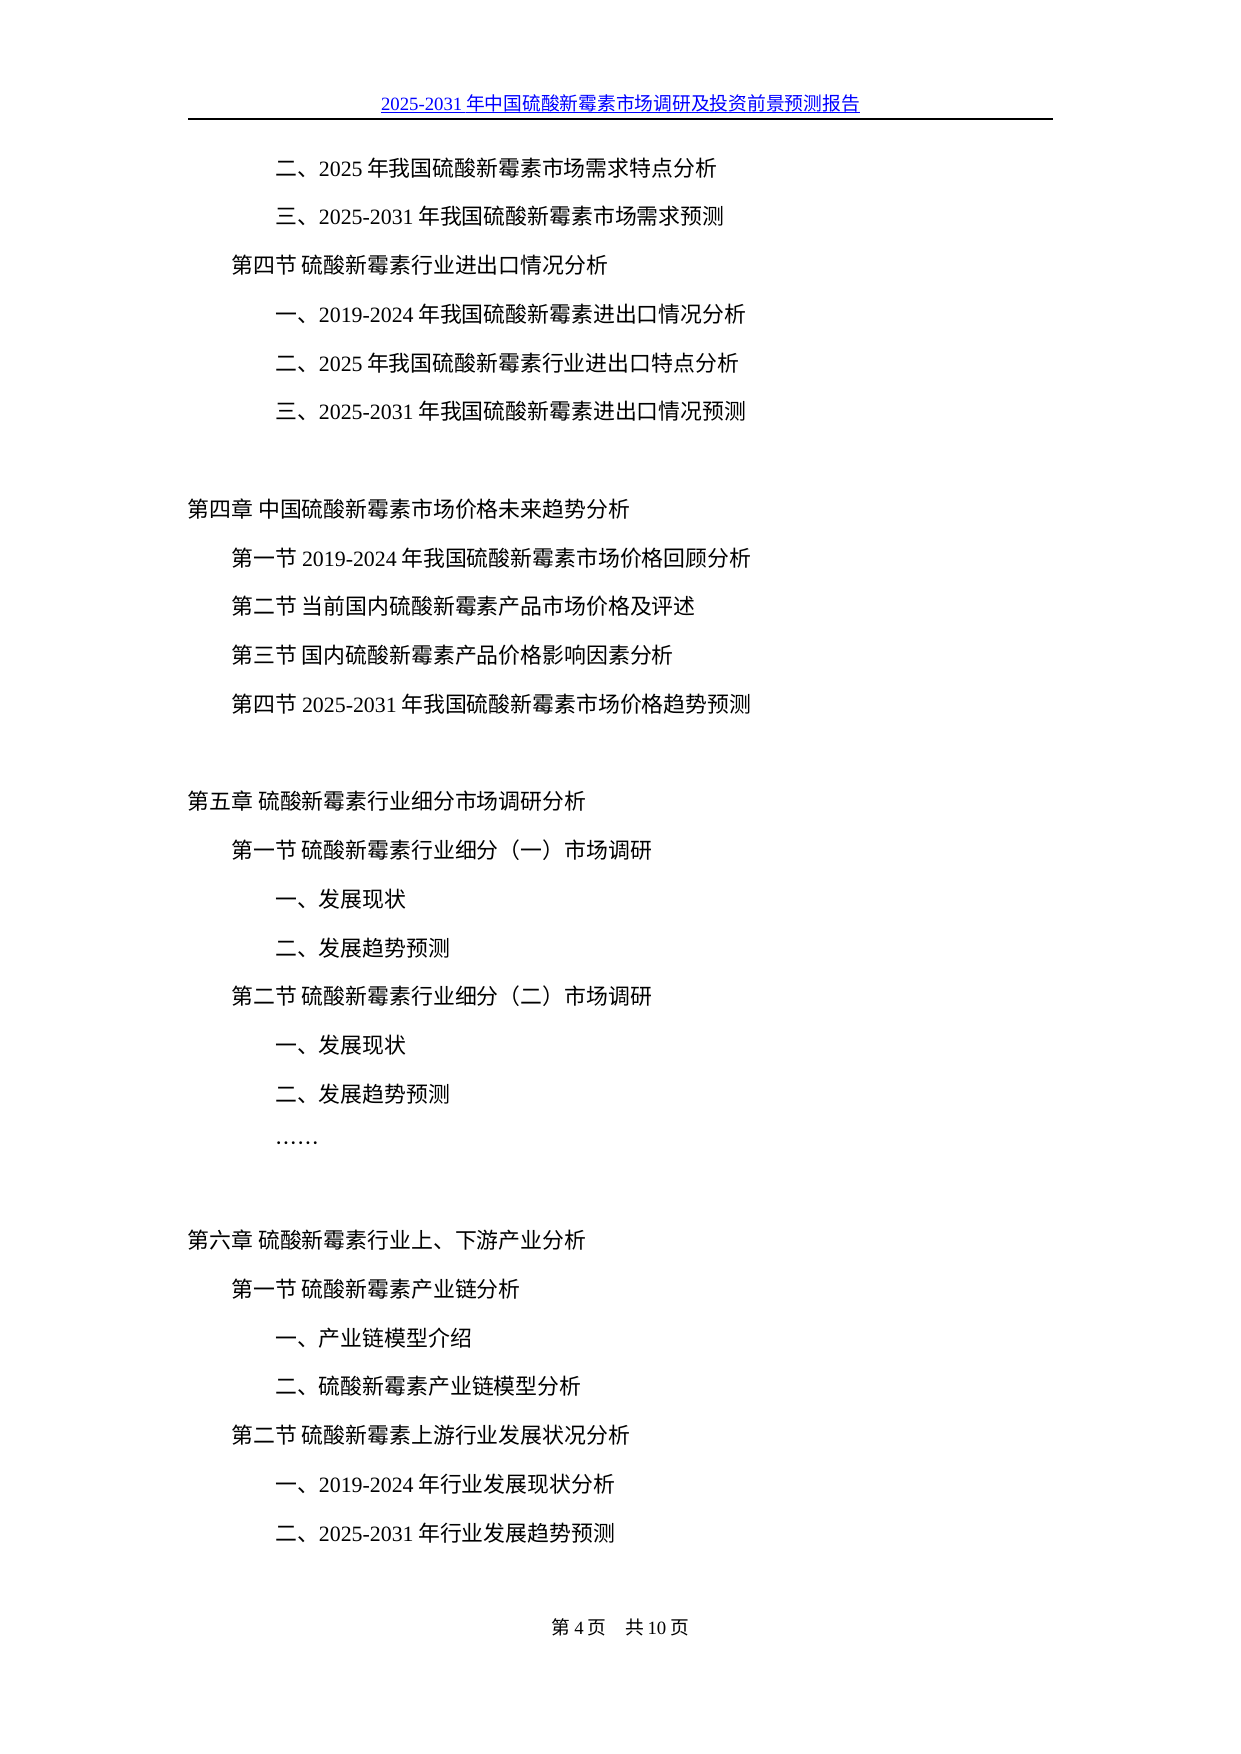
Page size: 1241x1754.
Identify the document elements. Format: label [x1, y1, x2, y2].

text [187, 150, 1053, 1548]
